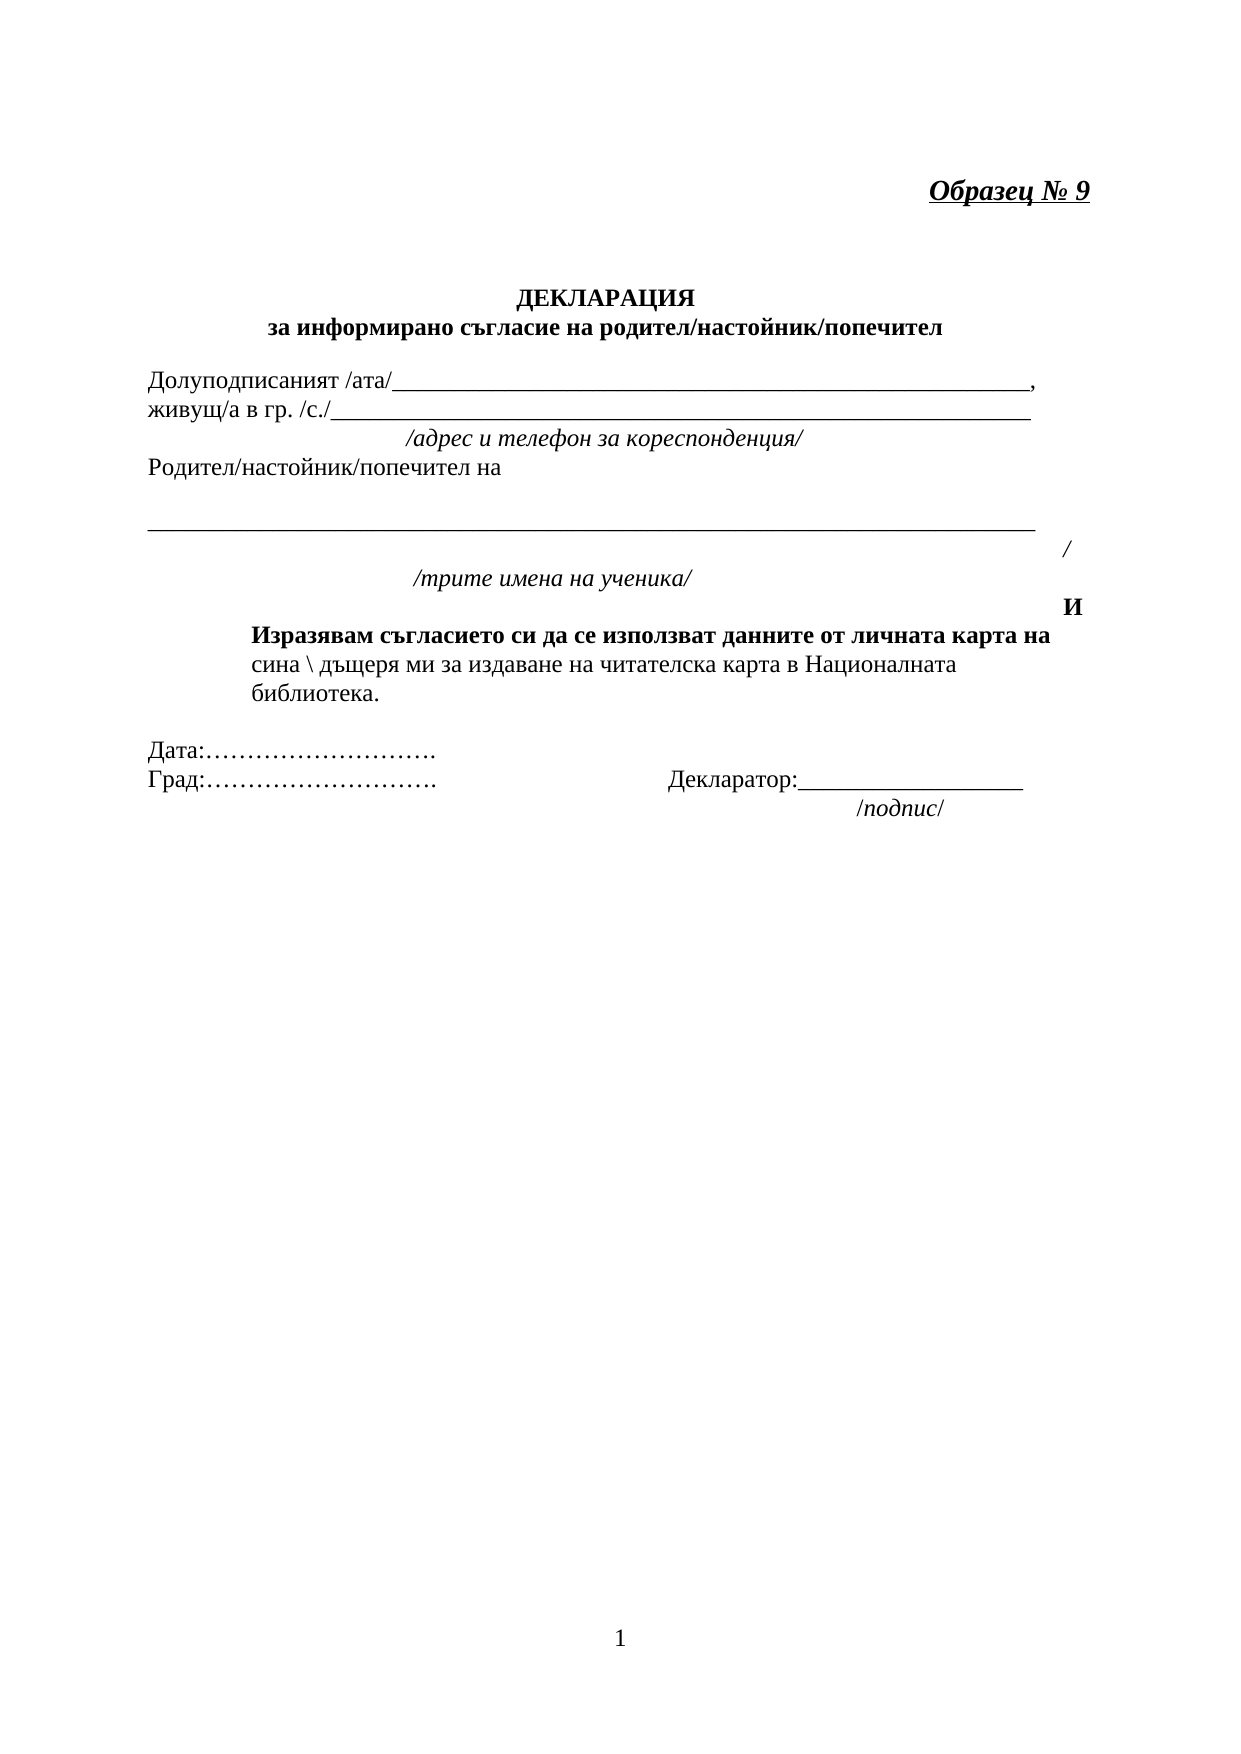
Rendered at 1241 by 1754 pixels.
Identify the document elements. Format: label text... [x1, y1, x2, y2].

text //трите имена на ученика/ [413, 534, 1063, 592]
text /подпис/ [856, 793, 1063, 822]
text ДЕКЛАРАЦИЯ за информирано съгласие на родител/настойник/попечител [148, 283, 1063, 340]
text живущ/а в гр. /с./________________________________________________________ [148, 394, 1063, 423]
text _______________________________________________________________________ [148, 505, 1063, 534]
text Долуподписаният /ата/___________________________________________________, [148, 365, 1063, 394]
text ИИзразявам съгласието си да се използват данните от личната карта на сина \ дъщеря ми за издаване на читателска карта в Националната библиотека. [251, 592, 1063, 707]
text /адрес и телефон за кореспонденция/ [148, 423, 1063, 452]
text Родител/настойник/попечител на [148, 452, 1063, 480]
text Дата:………………………. [148, 735, 1063, 764]
text Град:………………………. Декларатор:__________________ [148, 764, 1063, 793]
text Образец № 9 [811, 173, 1093, 206]
